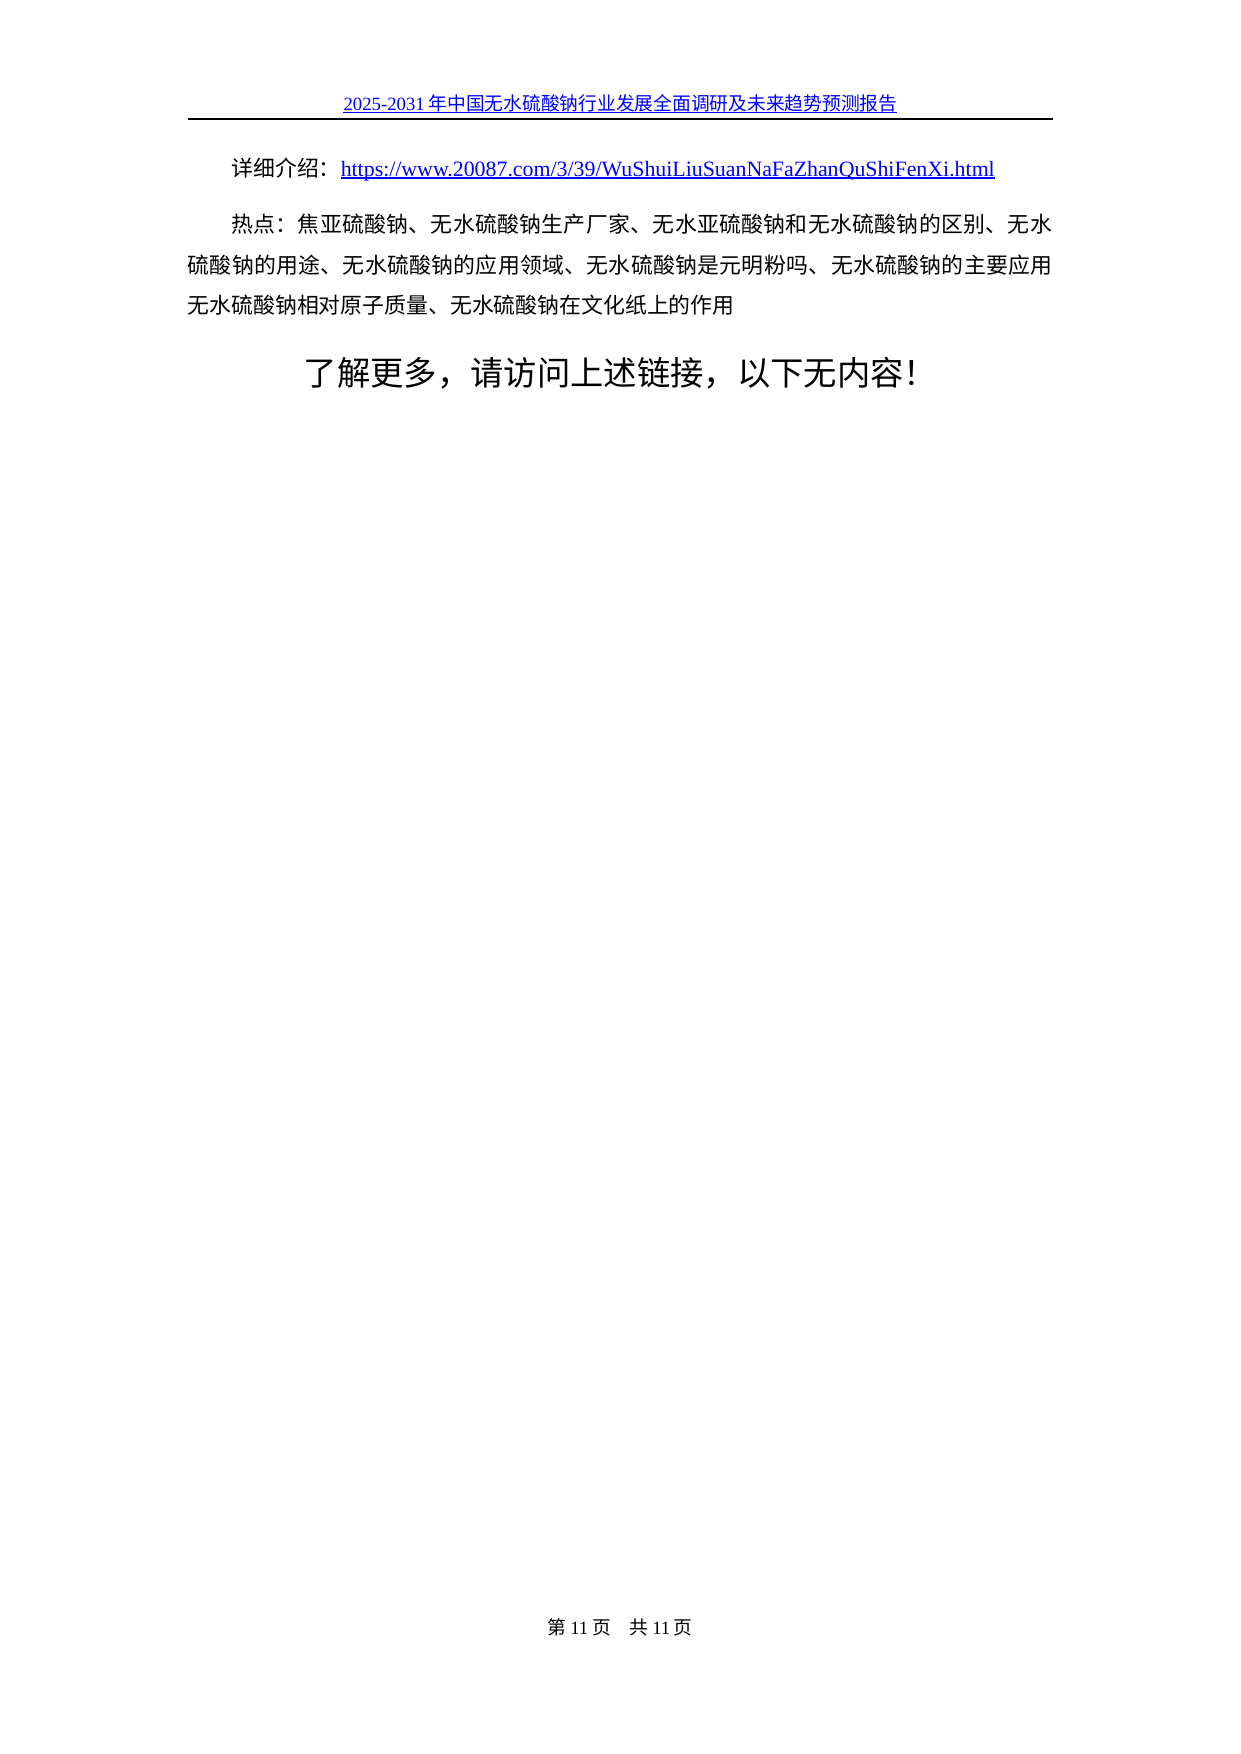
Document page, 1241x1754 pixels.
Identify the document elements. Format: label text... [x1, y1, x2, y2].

text 热点：焦亚硫酸钠、无水硫酸钠生产厂家、无水亚硫酸钠和无水硫酸钠的区别、无水硫酸钠的用途、无水硫酸钠的应用领域、无水硫酸钠是元明粉吗、无水硫酸钠的主要应用、无水硫酸钠相对原子质量、无水硫酸钠在文化纸上的作用 [187, 207, 1053, 321]
text 详细介绍：https://www.20087.com/3/39/WuShuiLiuSuanNaFaZhanQuShiFenXi.html [187, 150, 1053, 183]
title 了解更多，请访问上述链接，以下无内容！ [187, 338, 1053, 403]
